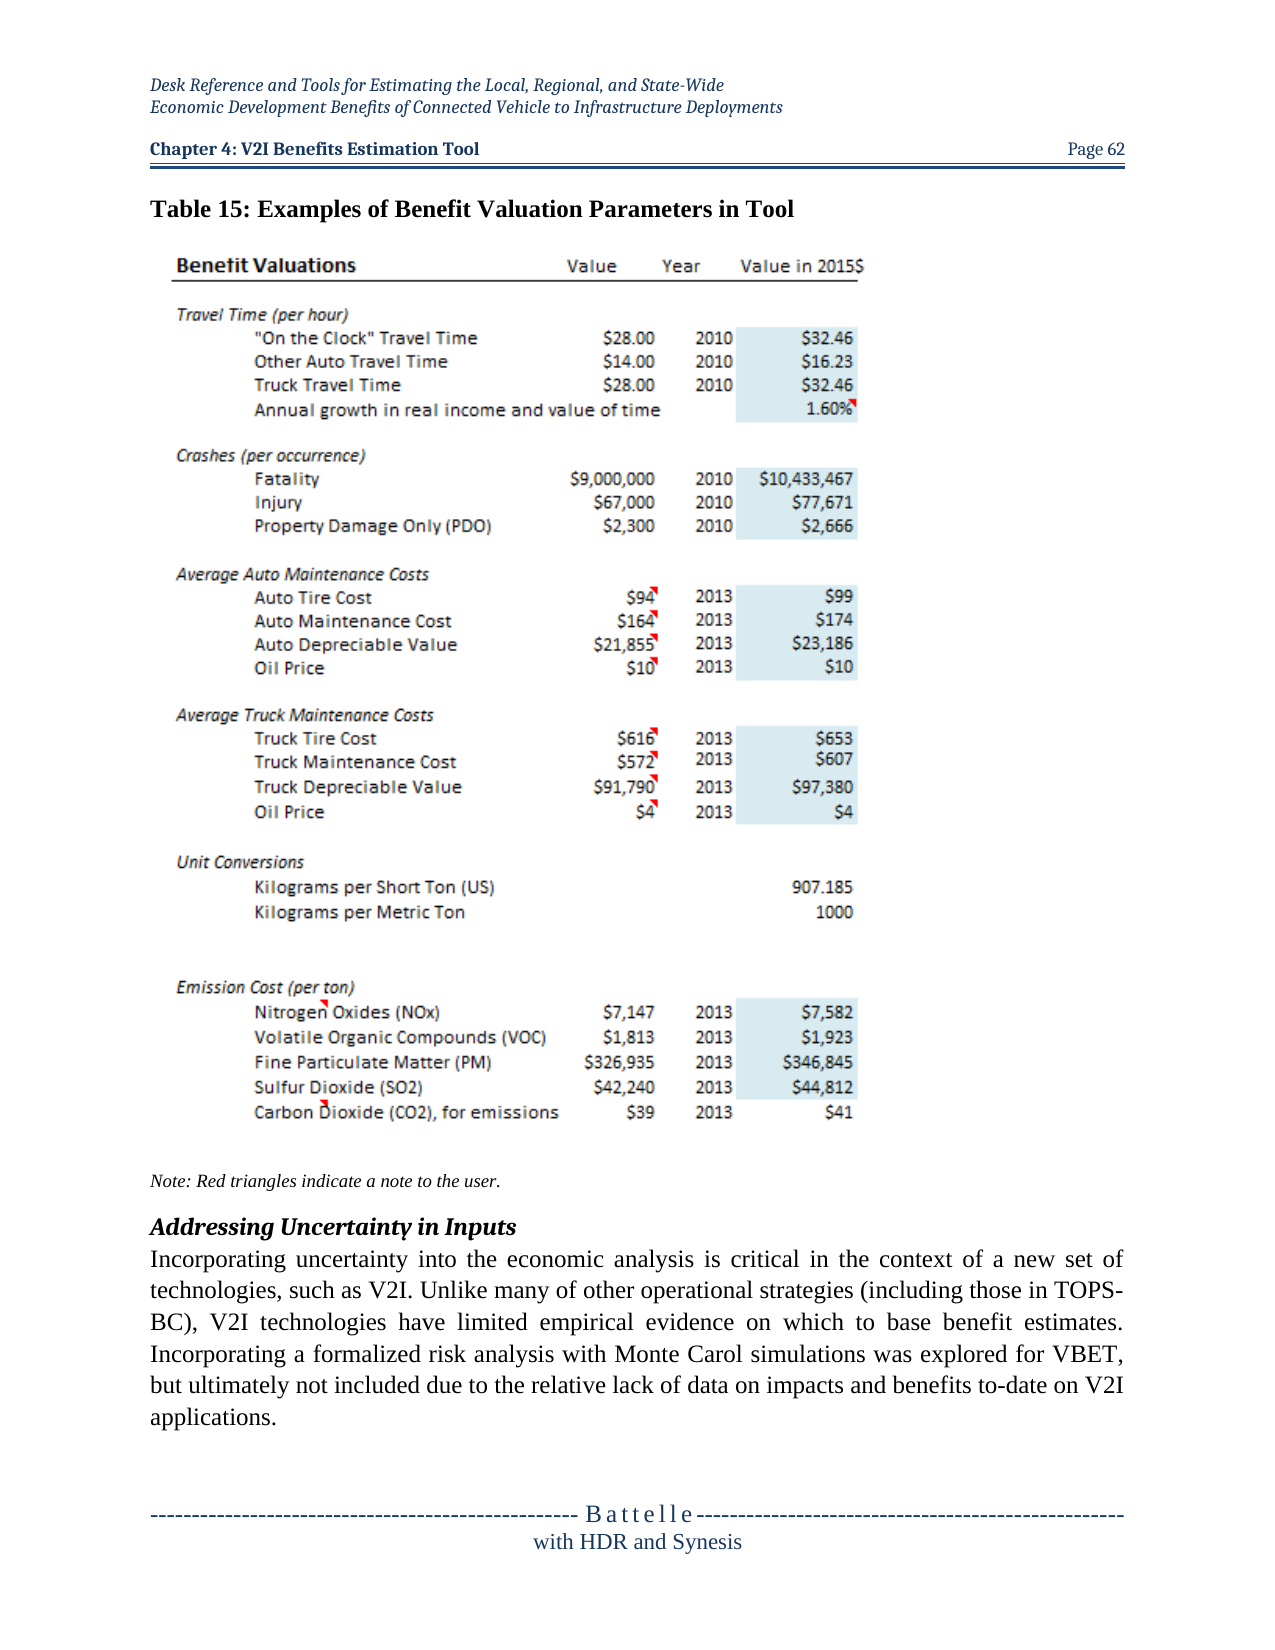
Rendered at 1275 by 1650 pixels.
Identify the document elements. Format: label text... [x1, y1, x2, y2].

text Incorporating uncertainty into the economic analysis is critical in the context of a new set of technologies, such as V2I. Unlike many of other operational strategies (including those in TOPS-BC), V2I technologies have limited empirical evidence on which to base benefit estimates. Incorporating a formalized risk analysis with Monte Carol simulations was explored for VBET, but ultimately not included due to the relative lack of data on impacts and benefits to-date on V2I applications. [150, 1244, 1125, 1431]
text Table 15: Examples of Benefit Valuation Parameters in Tool [150, 194, 1125, 223]
subtitle Addressing Uncertainty in Inputs [150, 1212, 1125, 1241]
text Note: Red triangles indicate a note to the user. [150, 1170, 1125, 1192]
picture [150, 235, 905, 1150]
